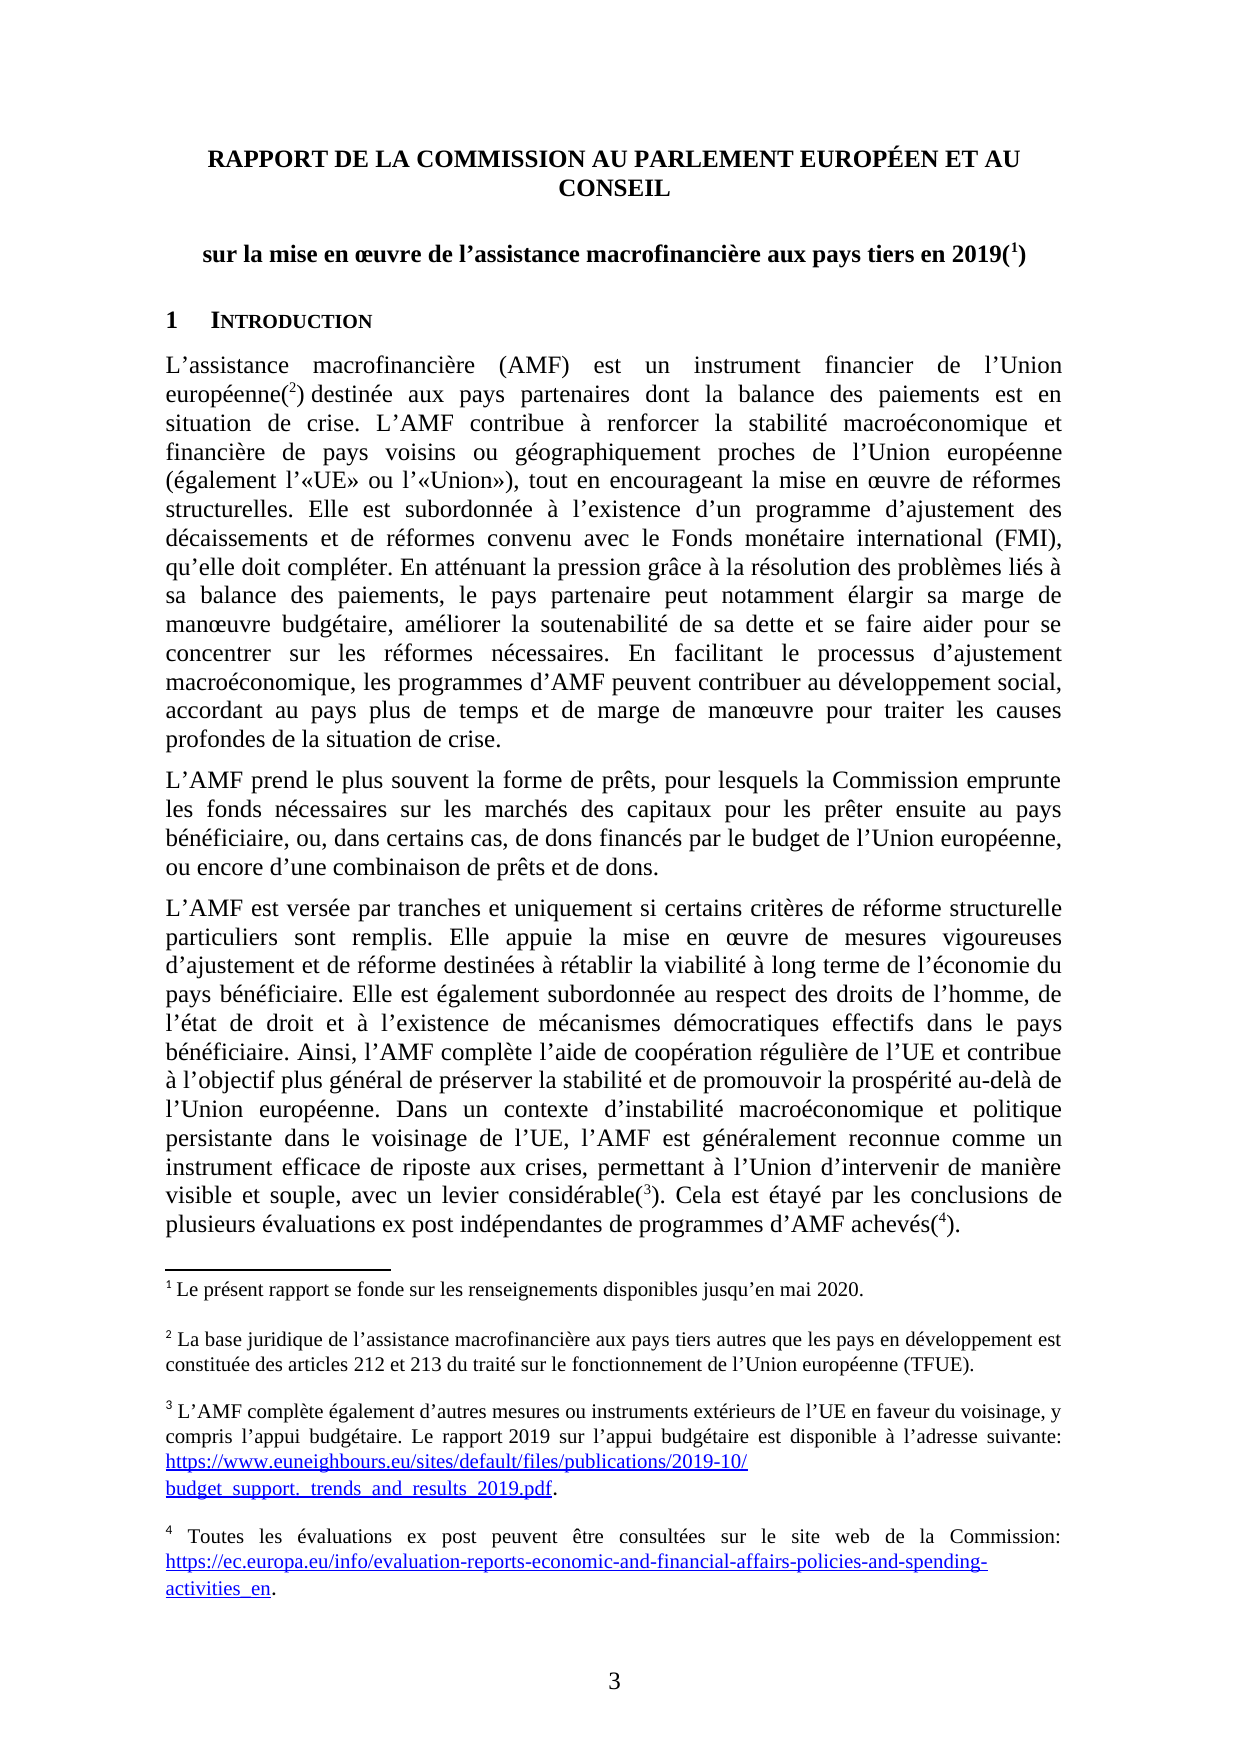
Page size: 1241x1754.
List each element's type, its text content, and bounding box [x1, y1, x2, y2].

text RAPPORT DE LA COMMISSION AU PARLEMENT EUROPÉEN ET AU CONSEIL [165, 144, 1063, 201]
text L’assistance macrofinancière (AMF) est un instrument financier de l’Union européenne() destinée aux pays partenaires dont la balance des paiements est en situation de crise. L’AMF contribue à renforcer la stabilité macroéconomique et financière de pays voisins ou géographiquement proches de l’Union européenne (également l’«UE» ou l’«Union»), tout en encourageant la mise en œuvre de réformes structurelles. Elle est subordonnée à l’existence d’un programme d’ajustement des décaissements et de réformes convenu avec le Fonds monétaire international (FMI), qu’elle doit compléter. En atténuant la pression grâce à la résolution des problèmes liés à sa balance des paiements, le pays partenaire peut notamment élargir sa marge de manœuvre budgétaire, améliorer la soutenabilité de sa dette et se faire aider pour se concentrer sur les réformes nécessaires. En facilitant le processus d’ajustement macroéconomique, les programmes d’AMF peuvent contribuer au développement social, accordant au pays plus de temps et de marge de manœuvre pour traiter les causes profondes de la situation de crise. [165, 351, 1063, 753]
text L’AMF est versée par tranches et uniquement si certains critères de réforme structurelle particuliers sont remplis. Elle appuie la mise en œuvre de mesures vigoureuses d’ajustement et de réforme destinées à rétablir la viabilité à long terme de l’économie du pays bénéficiaire. Elle est également subordonnée au respect des droits de l’homme, de l’état de droit et à l’existence de mécanismes démocratiques effectifs dans le pays bénéficiaire. Ainsi, l’AMF complète l’aide de coopération régulière de l’UE et contribue à l’objectif plus général de préserver la stabilité et de promouvoir la prospérité au-delà de l’Union européenne. Dans un contexte d’instabilité macroéconomique et politique persistante dans le voisinage de l’UE, l’AMF est généralement reconnue comme un instrument efficace de riposte aux crises, permettant à l’Union d’intervenir de manière visible et souple, avec un levier considérable(). Cela est étayé par les conclusions de plusieurs évaluations ex post indépendantes de programmes d’AMF achevés(). [165, 893, 1063, 1238]
text L’AMF prend le plus souvent la forme de prêts, pour lesquels la Commission emprunte les fonds nécessaires sur les marchés des capitaux pour les prêter ensuite au pays bénéficiaire, ou, dans certains cas, de dons financés par le budget de l’Union européenne, ou encore d’une combinaison de prêts et de dons. [165, 766, 1063, 881]
subtitle Introduction [165, 305, 1063, 334]
text sur la mise en œuvre de l’assistance macrofinancière aux pays tiers en 2019() [165, 239, 1063, 268]
